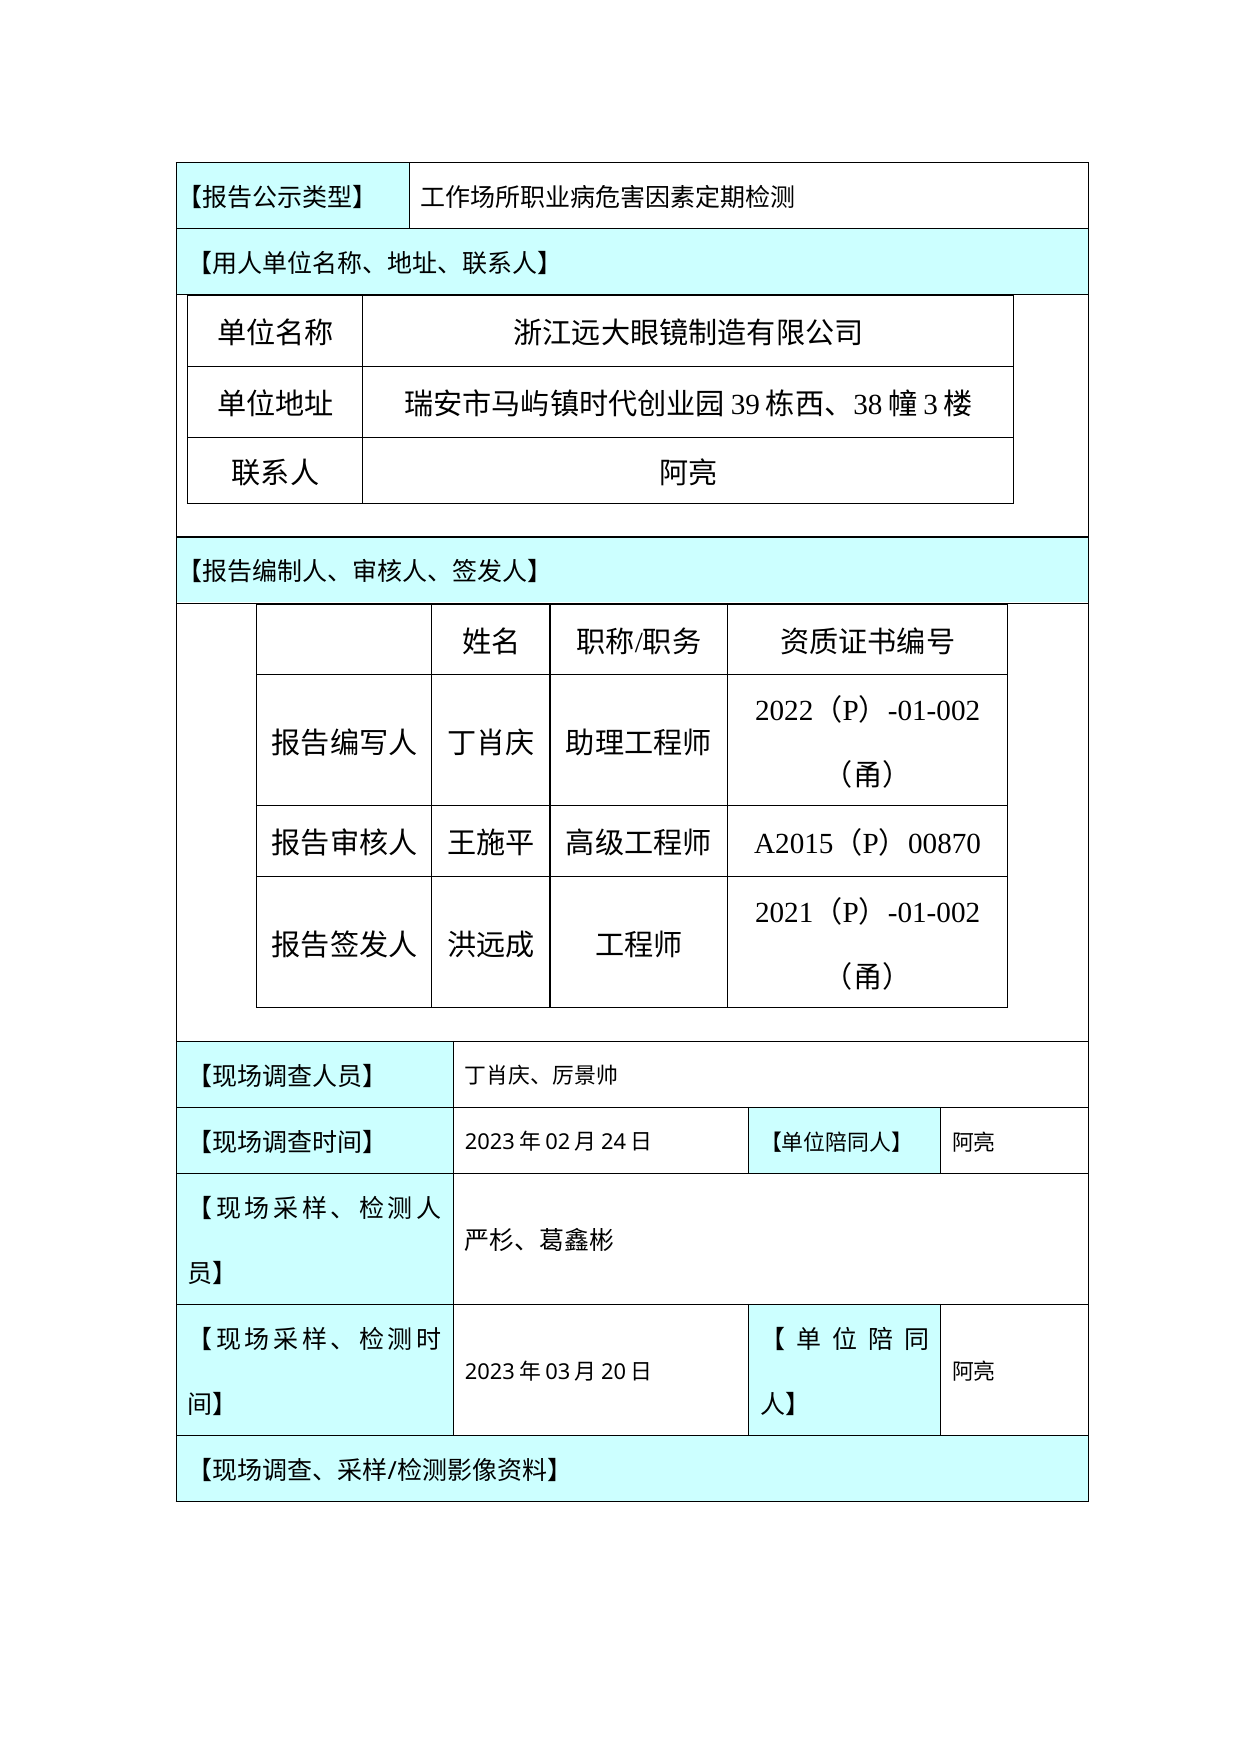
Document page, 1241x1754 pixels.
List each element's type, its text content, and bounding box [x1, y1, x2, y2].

table_cell 【现场采样、检测时间】 [177, 1305, 453, 1435]
table_cell 严杉、葛鑫彬 [454, 1174, 1088, 1304]
table_cell 【现场调查、采样/检测影像资料】 [177, 1436, 1088, 1501]
table_cell 阿亮 [941, 1108, 1088, 1173]
table_cell 【单位陪同人】 [749, 1305, 940, 1435]
table_cell [177, 604, 1088, 1041]
table_cell 【现场调查人员】 [177, 1042, 453, 1107]
table_cell 阿亮 [941, 1305, 1088, 1435]
table_cell 2023年03月20日 [454, 1305, 748, 1435]
table_cell 2023年02月24日 [454, 1108, 748, 1173]
table_header 工作场所职业病危害因素定期检测 [410, 163, 1088, 228]
table_cell [177, 295, 1088, 536]
table_cell 【用人单位名称、地址、联系人】 [177, 229, 1088, 294]
table_cell 【现场采样、检测人员】 [177, 1174, 453, 1304]
table_cell 【现场调查时间】 [177, 1108, 453, 1173]
table_cell 【单位陪同人】 [749, 1108, 940, 1173]
table_cell 【报告编制人、审核人、签发人】 [177, 538, 1088, 602]
table_cell 丁肖庆、厉景帅 [454, 1042, 1088, 1107]
table_header 【报告公示类型】 [177, 163, 409, 228]
